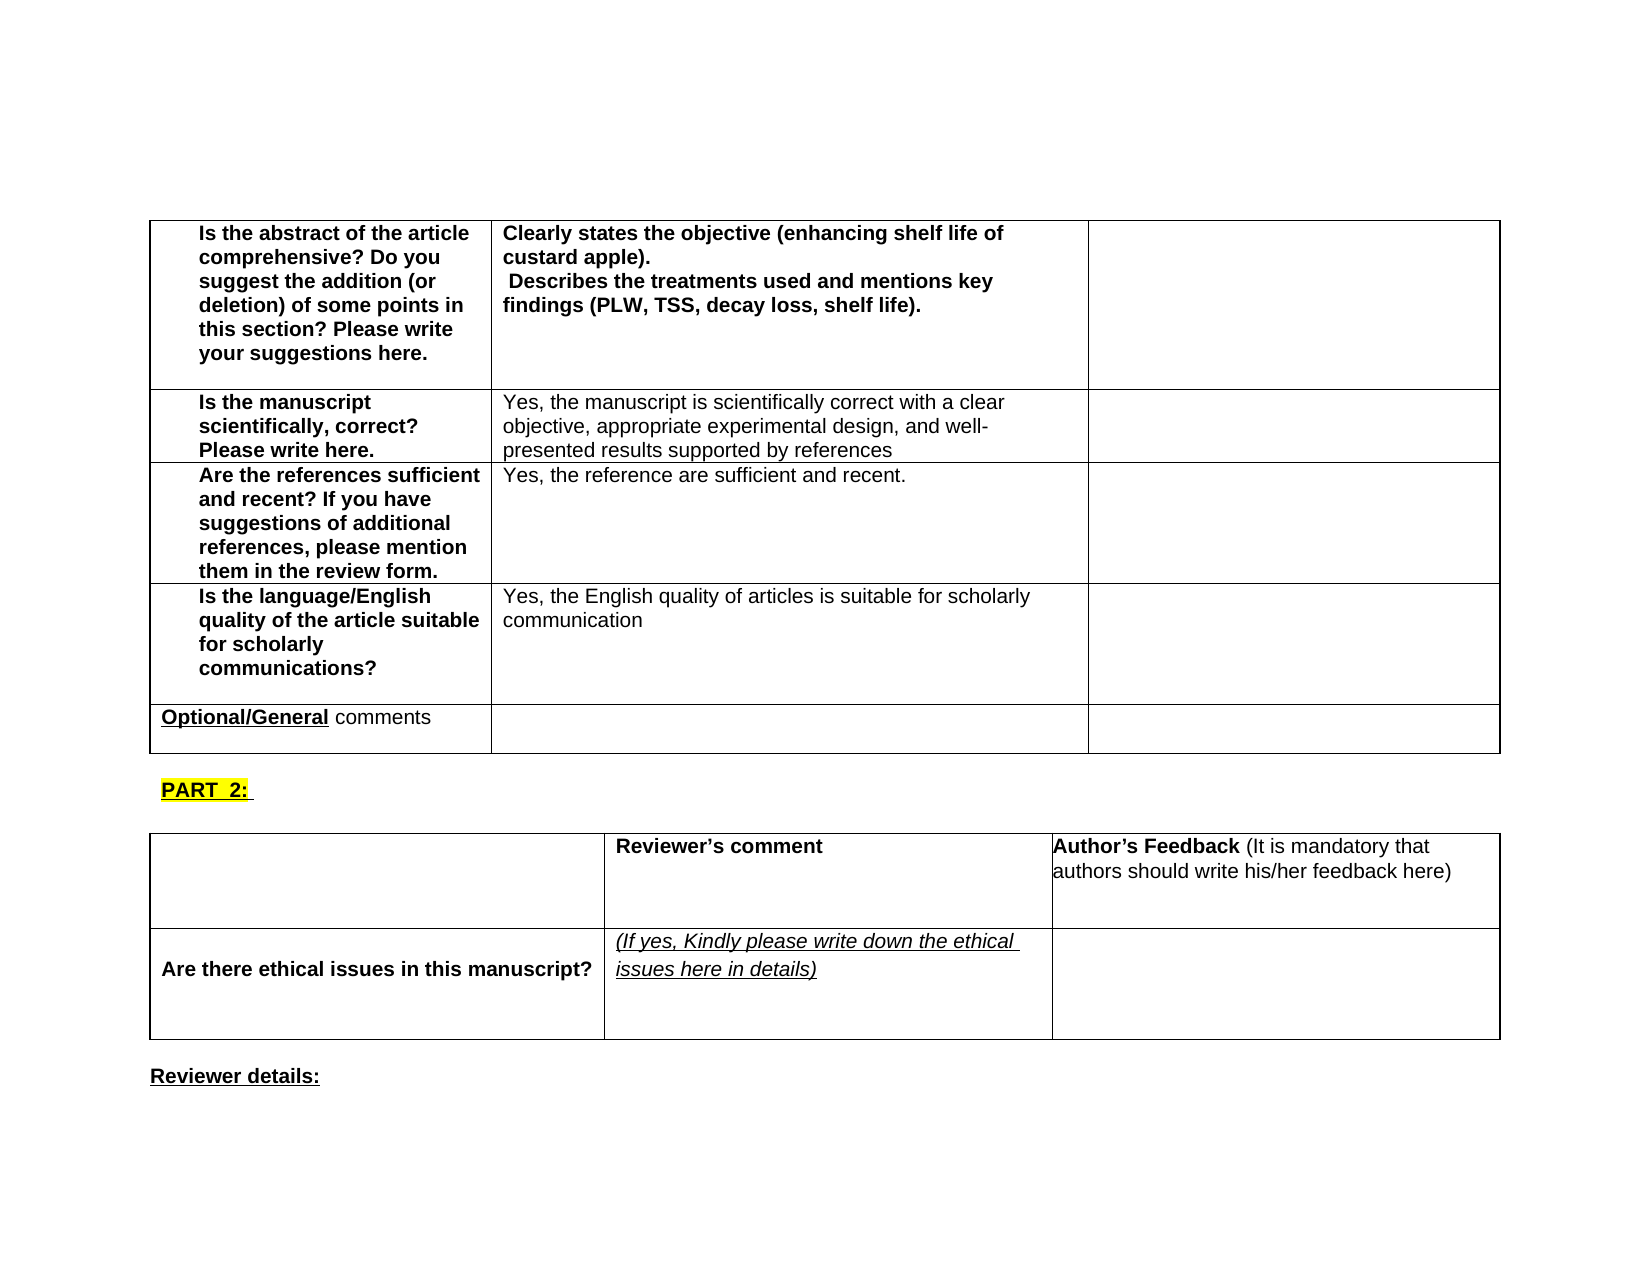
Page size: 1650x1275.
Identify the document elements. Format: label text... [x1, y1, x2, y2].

table_cell Yes, the reference are sufficient and recent. [492, 463, 1088, 583]
table_cell Yes, the English quality of articles is suitable for scholarly communication [492, 584, 1088, 704]
table_cell Reviewer’s comment [605, 834, 1052, 928]
table_cell Optional/General comments [151, 705, 491, 753]
table_header PART 2: [150, 778, 1500, 833]
table_cell [1089, 584, 1499, 704]
table_cell (If yes, Kindly please write down the ethical issues here in details) [605, 929, 1052, 1039]
table_cell Are the references sufficient and recent? If you have suggestions of additional references, please mention them in the review form. [151, 463, 491, 583]
table_cell [1053, 929, 1499, 1039]
table_cell [492, 705, 1088, 753]
table_cell Is the manuscript scientifically, correct? Please write here. [151, 390, 491, 462]
table_cell Yes, the manuscript is scientifically correct with a clear objective, appropriate experimental design, and well-presented results supported by references [492, 390, 1088, 462]
table_cell [1089, 463, 1499, 583]
table_cell [151, 834, 604, 928]
table_cell Is the language/English quality of the article suitable for scholarly communications? [151, 584, 491, 704]
table_cell Clearly states the objective (enhancing shelf life of custard apple). Describes the treatments used and mentions key findings (PLW, TSS, decay loss, shelf life). [492, 221, 1088, 389]
table_cell Are there ethical issues in this manuscript? [151, 929, 604, 1039]
text Reviewer details: [150, 1064, 1500, 1088]
table_cell [1089, 390, 1499, 462]
table_cell [1089, 221, 1499, 389]
table_cell [1089, 705, 1499, 753]
table_cell Author’s Feedback (It is mandatory that authors should write his/her feedback here) [1053, 834, 1499, 928]
table_cell Is the abstract of the article comprehensive? Do you suggest the addition (or deletion) of some points in this section? Please write your suggestions here. [151, 221, 491, 389]
